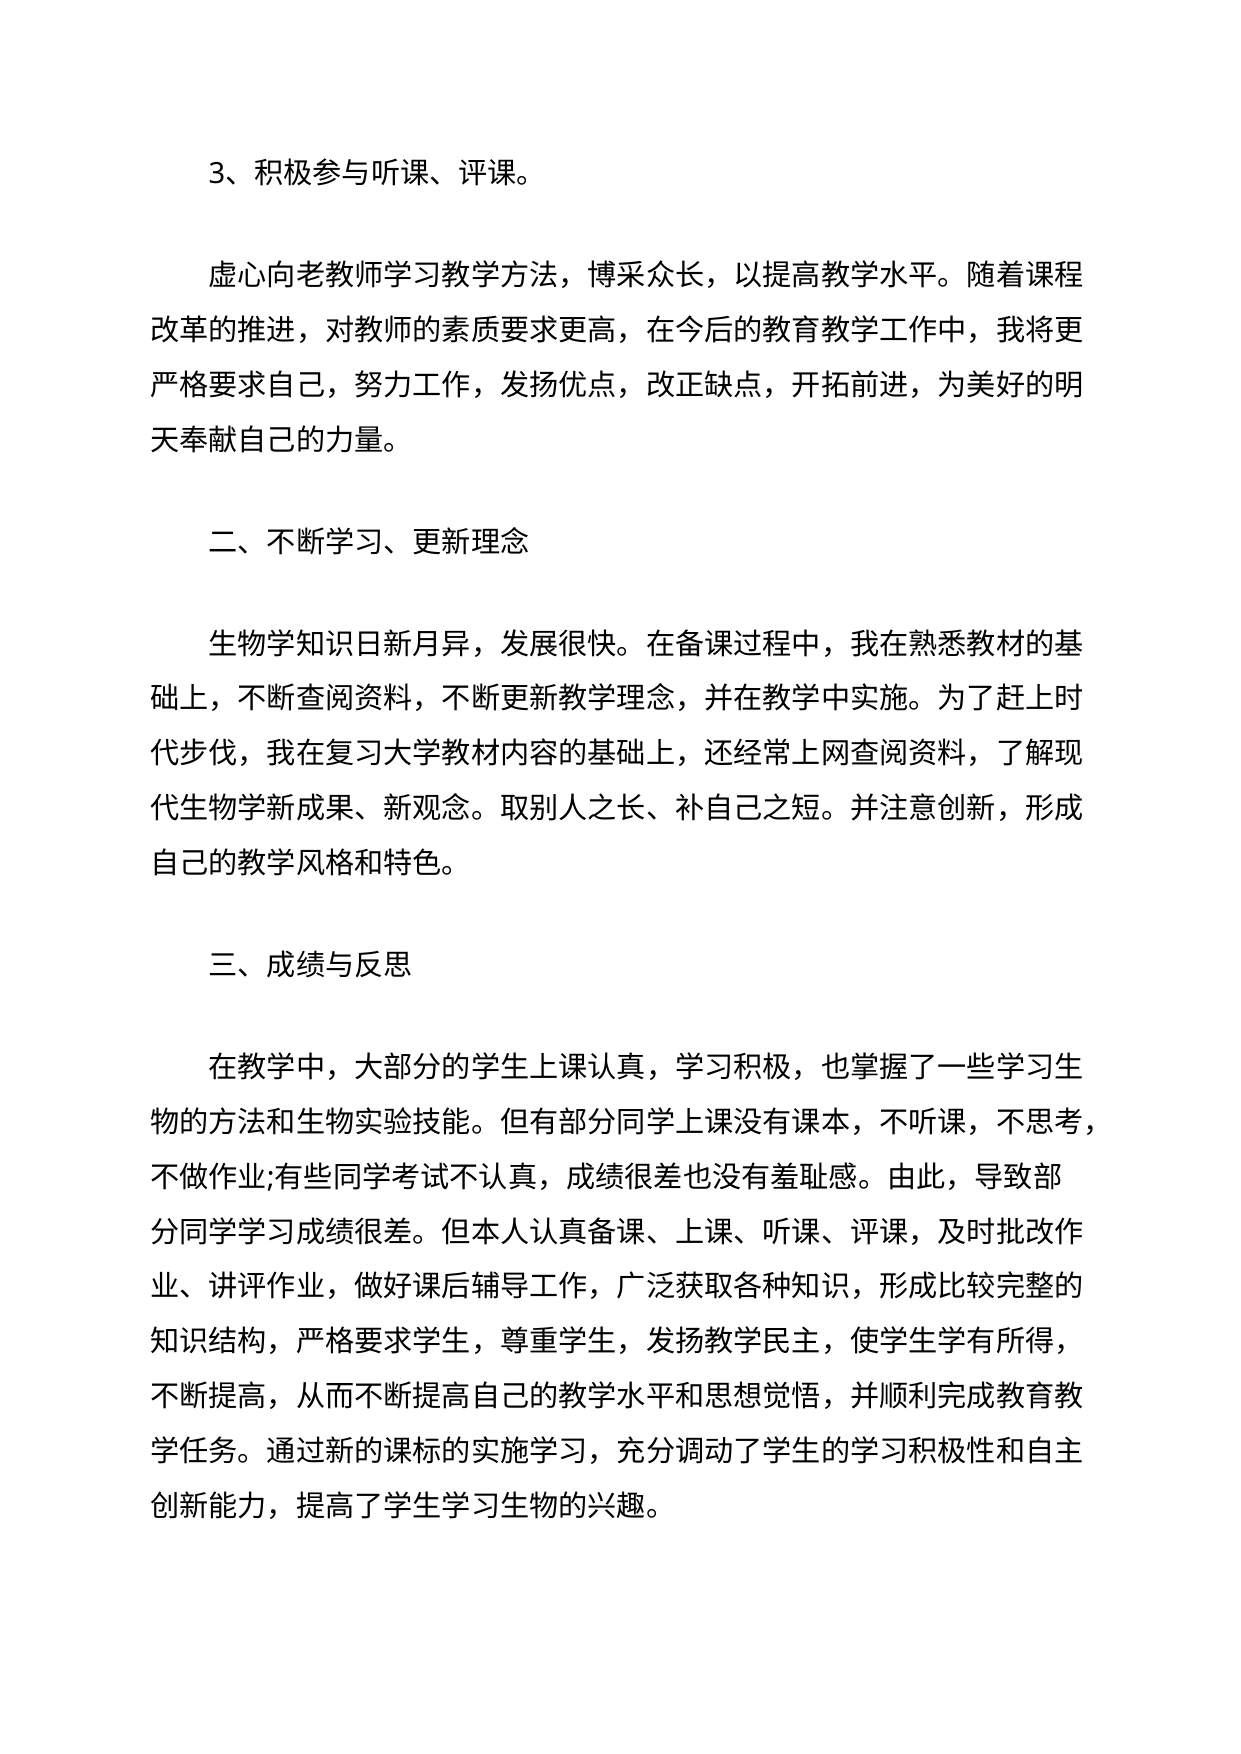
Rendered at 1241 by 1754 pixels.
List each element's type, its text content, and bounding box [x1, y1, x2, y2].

text 虚心向老教师学习教学方法，博采众长，以提高教学水平。随着课程改革的推进，对教师的素质要求更高，在今后的教育教学工作中，我将更严格要求自己，努力工作，发扬优点，改正缺点，开拓前进，为美好的明天奉献自己的力量。 [150, 252, 1090, 459]
text 生物学知识日新月异，发展很快。在备课过程中，我在熟悉教材的基础上，不断查阅资料，不断更新教学理念，并在教学中实施。为了赶上时代步伐，我在复习大学教材内容的基础上，还经常上网查阅资料，了解现代生物学新成果、新观念。取别人之长、补自己之短。并注意创新，形成自己的教学风格和特色。 [150, 620, 1090, 882]
text 二、不断学习、更新理念 [150, 518, 1090, 561]
text 3、积极参与听课、评课。 [150, 150, 1090, 192]
text 三、成绩与反思 [150, 942, 1090, 984]
text 在教学中，大部分的学生上课认真，学习积极，也掌握了一些学习生物的方法和生物实验技能。但有部分同学上课没有课本，不听课，不思考，不做作业;有些同学考试不认真，成绩很差也没有羞耻感。由此，导致部分同学学习成绩很差。但本人认真备课、上课、听课、评课，及时批改作业、讲评作业，做好课后辅导工作，广泛获取各种知识，形成比较完整的知识结构，严格要求学生，尊重学生，发扬教学民主，使学生学有所得，不断提高，从而不断提高自己的教学水平和思想觉悟，并顺利完成教育教学任务。通过新的课标的实施学习，充分调动了学生的学习积极性和自主创新能力，提高了学生学习生物的兴趣。 [150, 1043, 1090, 1525]
